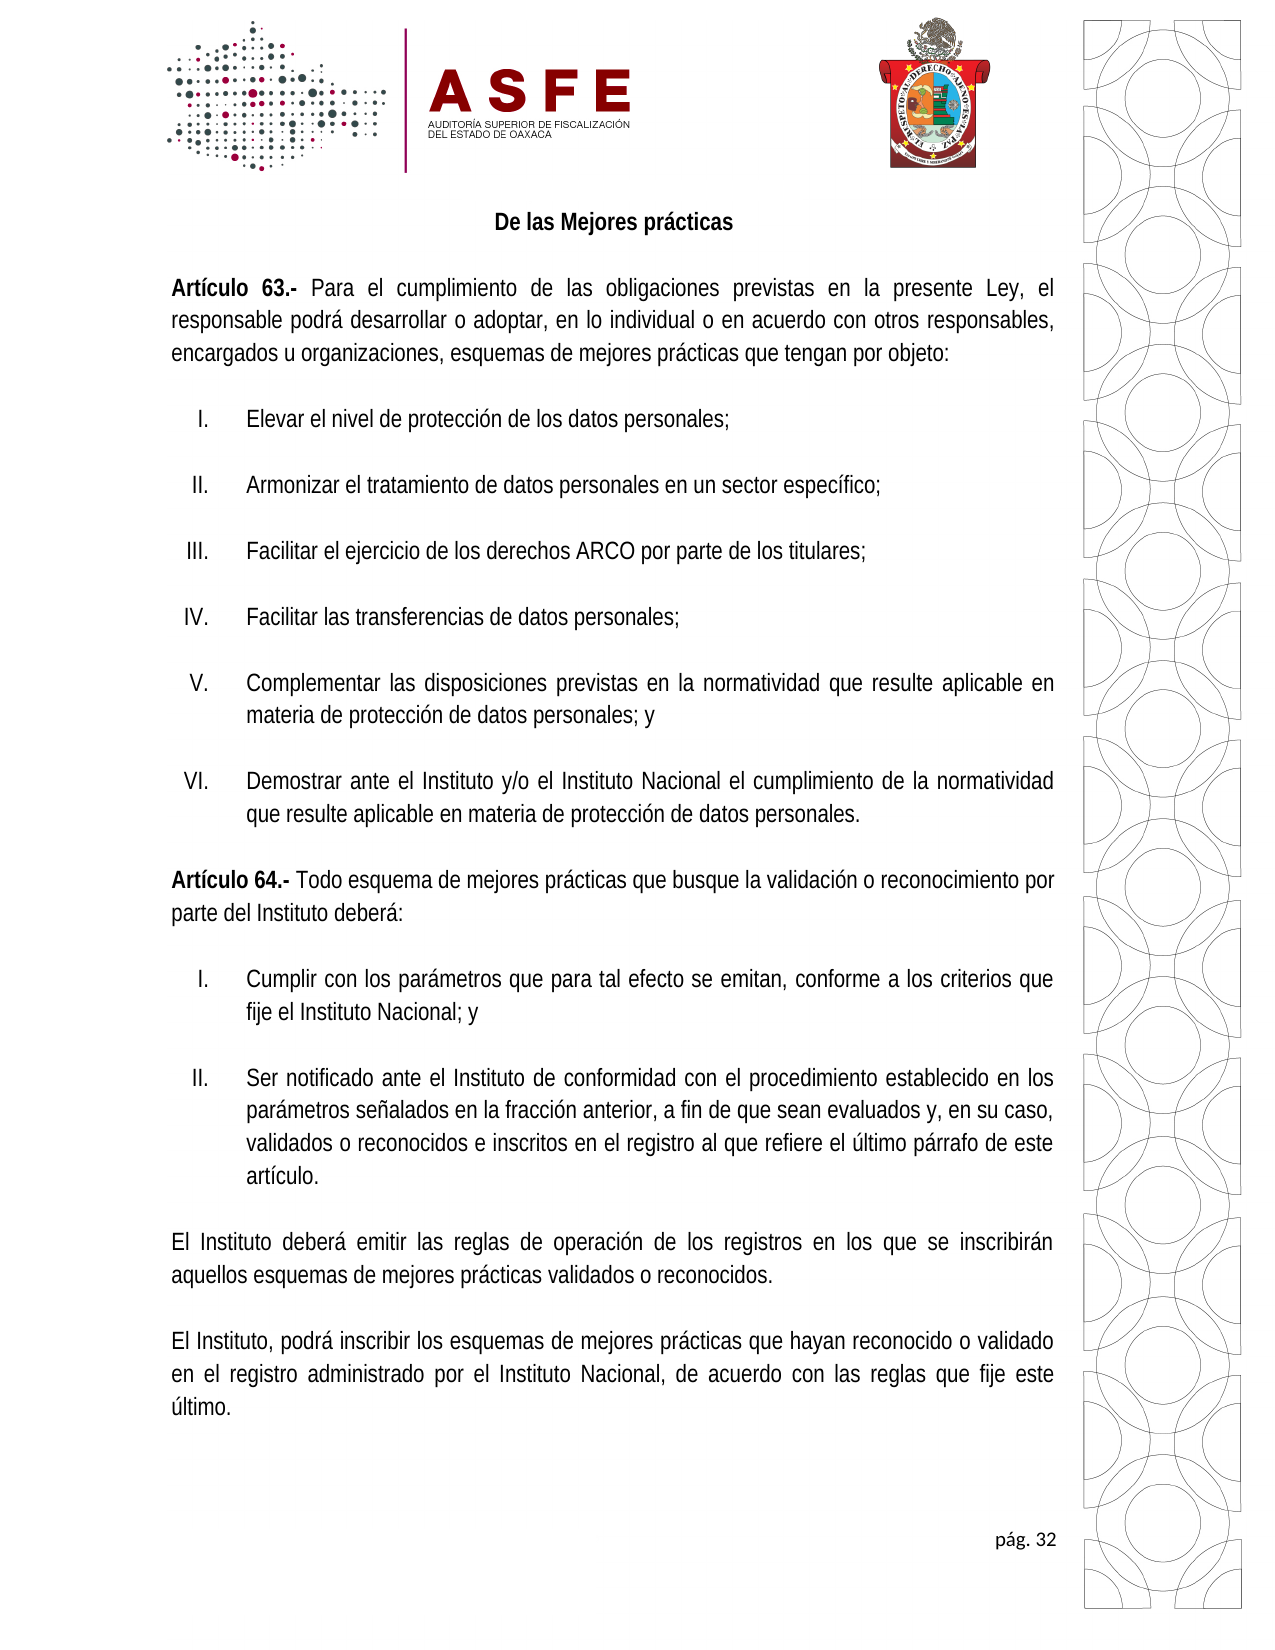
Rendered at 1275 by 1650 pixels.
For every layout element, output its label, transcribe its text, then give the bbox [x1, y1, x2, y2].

list Complementar las disposiciones previstas en la normatividad que resulte aplicable en materia de protección de datos personales; y [209, 668, 1056, 729]
list Ser notificado ante el Instituto de conformidad con el procedimiento establecido en los parámetros señalados en la fracción anterior, a fin de que sean evaluados y, en su caso, validados o reconocidos e inscritos en el registro al que refiere el último párrafo de este artículo. [209, 1063, 1056, 1190]
picture [167, 14, 1275, 1650]
list Facilitar el ejercicio de los derechos ARCO por parte de los titulares; [209, 536, 1056, 564]
text De las Mejores prácticas [171, 207, 1056, 235]
text Artículo 64.- Todo esquema de mejores prácticas que busque la validación o reconocimiento por parte del Instituto deberá: [171, 865, 1056, 927]
list Facilitar las transferencias de datos personales; [209, 602, 1056, 630]
list Armonizar el tratamiento de datos personales en un sector específico; [209, 470, 1056, 499]
list Elevar el nivel de protección de los datos personales; [209, 404, 1056, 433]
list Cumplir con los parámetros que para tal efecto se emitan, conforme a los criterios que fije el Instituto Nacional; y [209, 964, 1056, 1025]
text El Instituto, podrá inscribir los esquemas de mejores prácticas que hayan reconocido o validado en el registro administrado por el Instituto Nacional, de acuerdo con las reglas que fije este último. [171, 1326, 1056, 1420]
text El Instituto deberá emitir las reglas de operación de los registros en los que se inscribirán aquellos esquemas de mejores prácticas validados o reconocidos. [171, 1227, 1056, 1289]
list Demostrar ante el Instituto y/o el Instituto Nacional el cumplimiento de la normatividad que resulte aplicable en materia de protección de datos personales. [209, 766, 1056, 828]
text Artículo 63.- Para el cumplimiento de las obligaciones previstas en la presente Ley, el responsable podrá desarrollar o adoptar, en lo individual o en acuerdo con otros responsables, encargados u organizaciones, esquemas de mejores prácticas que tengan por objeto: [171, 273, 1056, 367]
